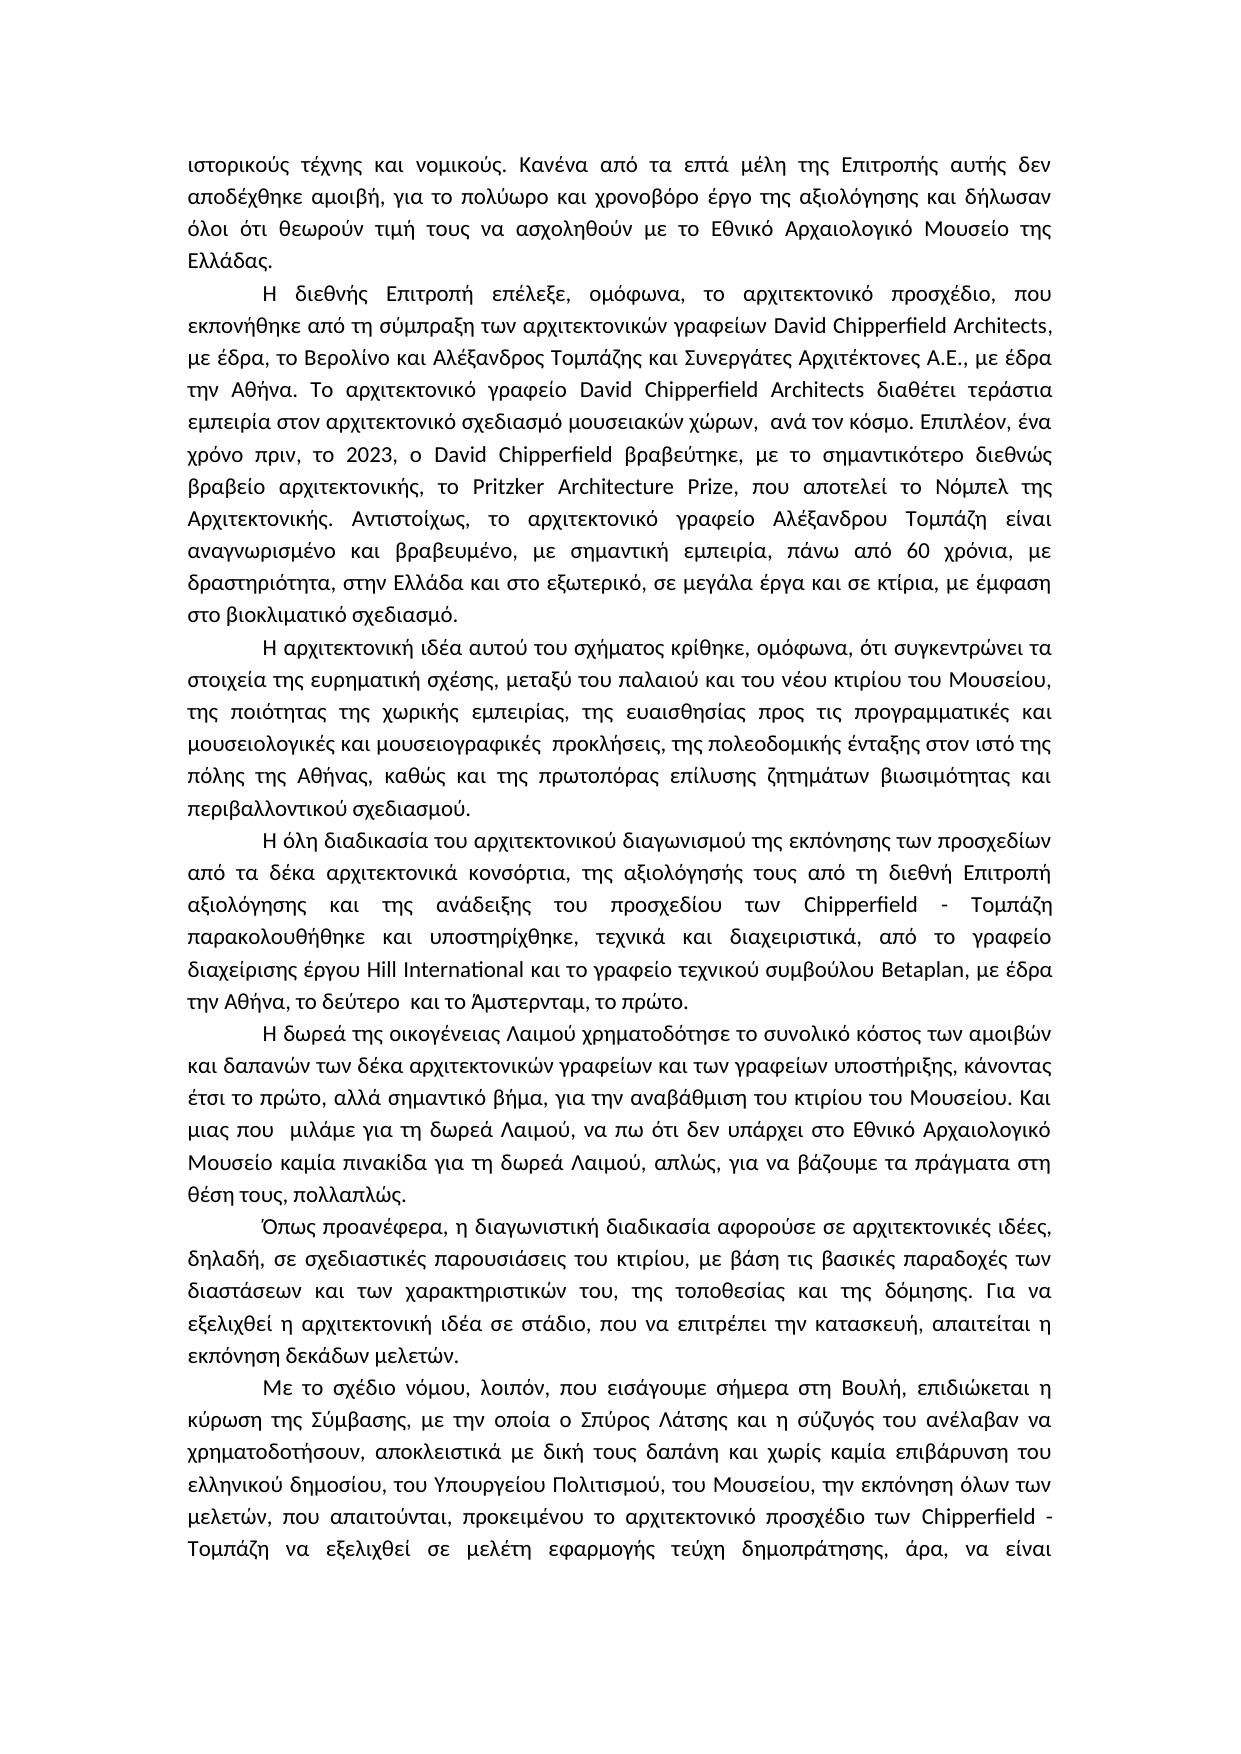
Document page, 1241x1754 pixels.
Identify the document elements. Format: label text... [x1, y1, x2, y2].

text Όπως προανέφερα, η διαγωνιστική διαδικασία αφορούσε σε αρχιτεκτονικές ιδέες, δηλαδή, σε σχεδιαστικές παρουσιάσεις του κτιρίου, με βάση τις βασικές παραδοχές των διαστάσεων και των χαρακτηριστικών του, της τοποθεσίας και της δόμησης. Για να εξελιχθεί η αρχιτεκτονική ιδέα σε στάδιο, που να επιτρέπει την κατασκευή, απαιτείται η εκπόνηση δεκάδων μελετών. [187, 1212, 1053, 1369]
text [187, 150, 1053, 274]
text Η διεθνής Επιτροπή επέλεξε, ομόφωνα, το αρχιτεκτονικό προσχέδιο, που εκπονήθηκε από τη σύμπραξη των αρχιτεκτονικών γραφείων David Chipperfield Architects, με έδρα, το Βερολίνο και Αλέξανδρος Τομπάζης και Συνεργάτες Αρχιτέκτονες Α.Ε., με έδρα την Αθήνα. Το αρχιτεκτονικό γραφείο David Chipperfield Architects διαθέτει τεράστια εμπειρία στον αρχιτεκτονικό σχεδιασμό μουσειακών χώρων, ανά τον κόσμο. Επιπλέον, ένα χρόνο πριν, το 2023, ο David Chipperfield βραβεύτηκε, με το σημαντικότερο διεθνώς βραβείο αρχιτεκτονικής, το Pritzker Architecture Prize, που αποτελεί το Νόμπελ της Αρχιτεκτονικής. Αντιστοίχως, το αρχιτεκτονικό γραφείο Aλέξανδρου Tομπάζη είναι αναγνωρισμένο και βραβευμένο, με σημαντική εμπειρία, πάνω από 60 χρόνια, με δραστηριότητα, στην Ελλάδα και στο εξωτερικό, σε μεγάλα έργα και σε κτίρια, με έμφαση στο βιοκλιματικό σχεδιασμό. [187, 279, 1053, 629]
text Η αρχιτεκτονική ιδέα αυτού του σχήματος κρίθηκε, ομόφωνα, ότι συγκεντρώνει τα στοιχεία της ευρηματική σχέσης, μεταξύ του παλαιού και του νέου κτιρίου του Μουσείου, της ποιότητας της χωρικής εμπειρίας, της ευαισθησίας προς τις προγραμματικές και μουσειολογικές και μουσειογραφικές προκλήσεις, της πολεοδομικής ένταξης στον ιστό της πόλης της Αθήνας, καθώς και της πρωτοπόρας επίλυσης ζητημάτων βιωσιμότητας και περιβαλλοντικού σχεδιασμού. [187, 633, 1053, 822]
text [187, 1373, 1053, 1562]
text Η δωρεά της οικογένειας Λαιμού χρηματοδότησε το συνολικό κόστος των αμοιβών και δαπανών των δέκα αρχιτεκτονικών γραφείων και των γραφείων υποστήριξης, κάνοντας έτσι το πρώτο, αλλά σημαντικό βήμα, για την αναβάθμιση του κτιρίου του Μουσείου. Και μιας που μιλάμε για τη δωρεά Λαιμού, να πω ότι δεν υπάρχει στο Εθνικό Αρχαιολογικό Μουσείο καμία πινακίδα για τη δωρεά Λαιμού, απλώς, για να βάζουμε τα πράγματα στη θέση τους, πολλαπλώς. [187, 1019, 1053, 1208]
text Η όλη διαδικασία του αρχιτεκτονικού διαγωνισμού της εκπόνησης των προσχεδίων από τα δέκα αρχιτεκτονικά κονσόρτια, της αξιολόγησής τους από τη διεθνή Επιτροπή αξιολόγησης και της ανάδειξης του προσχεδίου των Chipperfield - Τομπάζη παρακολουθήθηκε και υποστηρίχθηκε, τεχνικά και διαχειριστικά, από το γραφείο διαχείρισης έργου Hill International και το γραφείο τεχνικού συμβούλου Betaplan, με έδρα την Αθήνα, το δεύτερο και το Άμστερνταμ, το πρώτο. [187, 826, 1053, 1015]
